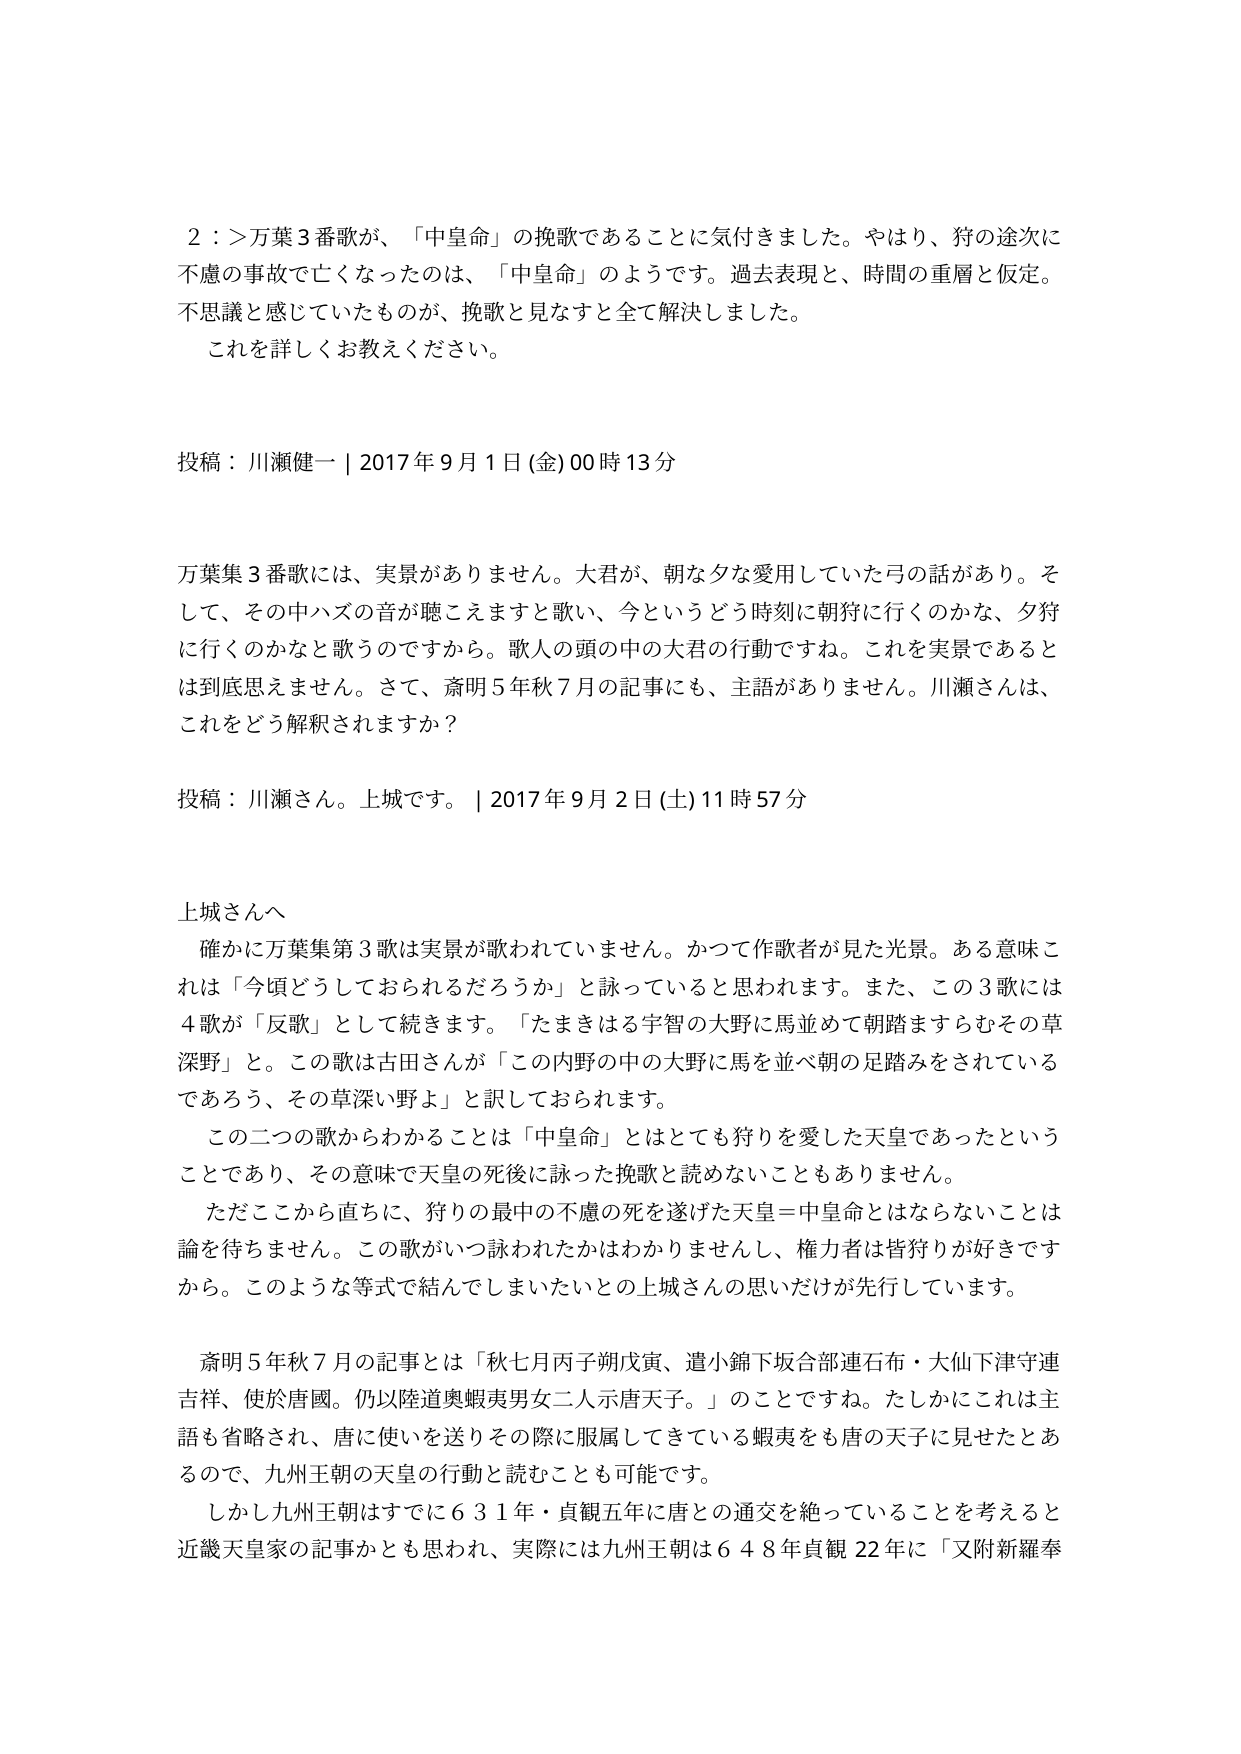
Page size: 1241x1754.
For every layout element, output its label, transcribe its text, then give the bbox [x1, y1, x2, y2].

text 確かに万葉集第３歌は実景が歌われていません。かつて作歌者が見た光景。ある意味これは「今頃どうしておられるだろうか」と詠っていると思われます。また、この３歌には４歌が「反歌」として続きます。「たまきはる宇智の大野に馬並めて朝踏ますらむその草深野」と。この歌は古田さんが「この内野の中の大野に馬を並べ朝の足踏みをされているであろう、その草深い野よ」と訳しておられます。 [177, 929, 1063, 1117]
text これを詳しくお教えください。 [177, 329, 1063, 367]
text 斎明５年秋７月の記事とは「秋七月丙子朔戊寅、遣小錦下坂合部連石布・大仙下津守連吉祥、使於唐國。仍以陸道奧蝦夷男女二人示唐天子。」のことですね。たしかにこれは主語も省略され、唐に使いを送りその際に服属してきている蝦夷をも唐の天子に見せたとあるので、九州王朝の天皇の行動と読むことも可能です。 [177, 1342, 1063, 1492]
text ２：＞万葉3番歌が、「中皇命」の挽歌であることに気付きました。やはり、狩の途次に不慮の事故で亡くなったのは、「中皇命」のようです。過去表現と、時間の重層と仮定。不思議と感じていたものが、挽歌と見なすと全て解決しました。 [177, 217, 1063, 329]
text 投稿： 川瀬健一 | 2017年9月 1日 (金) 00時13分 [177, 442, 1063, 479]
text 上城さんへ [177, 892, 1063, 929]
text 投稿： 川瀬さん。上城です。 | 2017年9月 2日 (土) 11時57分 [177, 779, 1063, 817]
text この二つの歌からわかることは「中皇命」とはとても狩りを愛した天皇であったということであり、その意味で天皇の死後に詠った挽歌と読めないこともありません。 [177, 1117, 1063, 1192]
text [177, 1492, 1063, 1567]
text 万葉集3番歌には、実景がありません。大君が、朝な夕な愛用していた弓の話があり。そして、その中ハズの音が聴こえますと歌い、今というどう時刻に朝狩に行くのかな、夕狩に行くのかなと歌うのですから。歌人の頭の中の大君の行動ですね。これを実景であるとは到底思えません。さて、斎明５年秋７月の記事にも、主語がありません。川瀬さんは、これをどう解釈されますか？ [177, 554, 1063, 742]
text ただここから直ちに、狩りの最中の不慮の死を遂げた天皇＝中皇命とはならないことは論を待ちません。この歌がいつ詠われたかはわかりませんし、権力者は皆狩りが好きですから。このような等式で結んでしまいたいとの上城さんの思いだけが先行しています。 [177, 1192, 1063, 1304]
